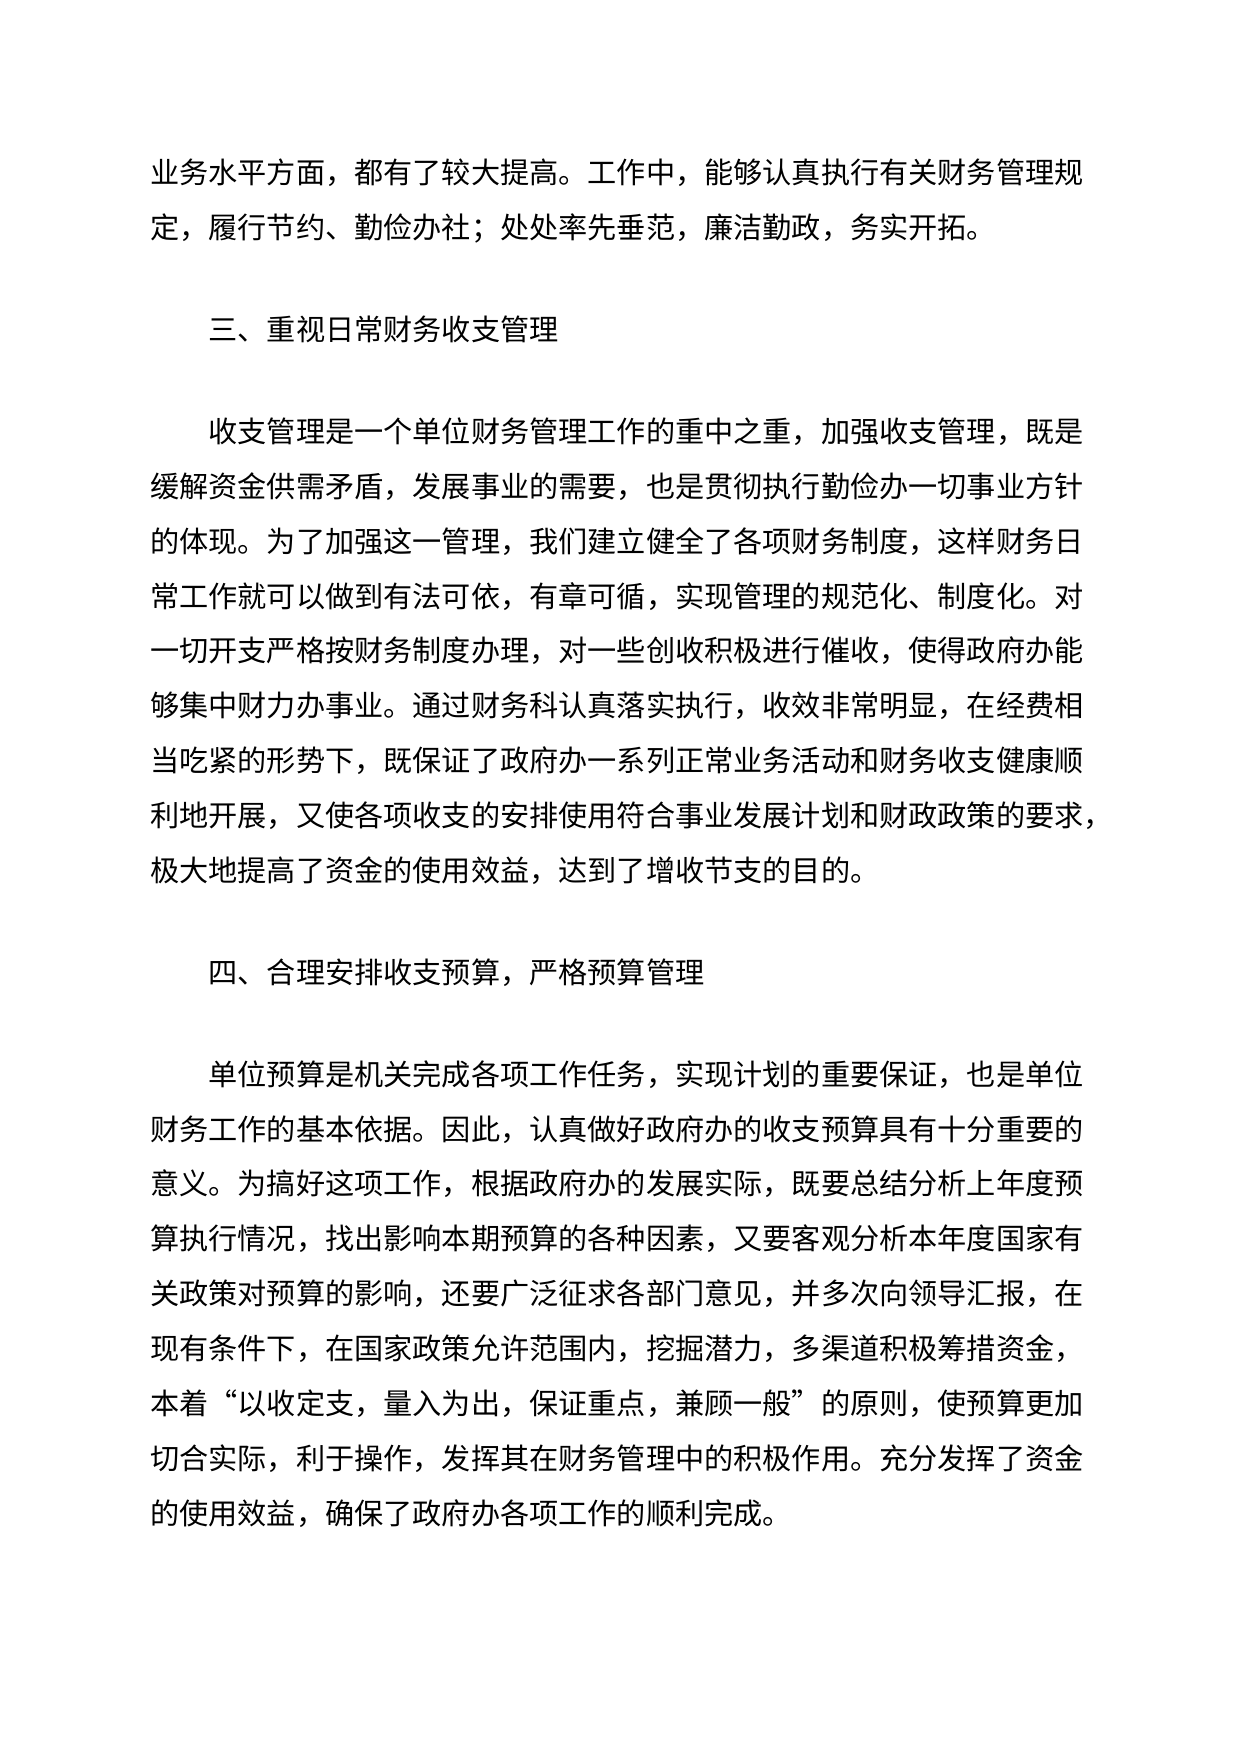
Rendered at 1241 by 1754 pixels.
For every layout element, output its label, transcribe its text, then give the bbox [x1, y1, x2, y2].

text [150, 150, 1090, 247]
text 收支管理是一个单位财务管理工作的重中之重，加强收支管理，既是缓解资金供需矛盾，发展事业的需要，也是贯彻执行勤俭办一切事业方针的体现。为了加强这一管理，我们建立健全了各项财务制度，这样财务日常工作就可以做到有法可依，有章可循，实现管理的规范化、制度化。对一切开支严格按财务制度办理，对一些创收积极进行催收，使得政府办能够集中财力办事业。通过财务科认真落实执行，收效非常明显，在经费相当吃紧的形势下，既保证了政府办一系列正常业务活动和财务收支健康顺利地开展，又使各项收支的安排使用符合事业发展计划和财政政策的要求，极大地提高了资金的使用效益，达到了增收节支的目的。 [150, 408, 1090, 890]
text 单位预算是机关完成各项工作任务，实现计划的重要保证，也是单位财务工作的基本依据。因此，认真做好政府办的收支预算具有十分重要的意义。为搞好这项工作，根据政府办的发展实际，既要总结分析上年度预算执行情况，找出影响本期预算的各种因素，又要客观分析本年度国家有关政策对预算的影响，还要广泛征求各部门意见，并多次向领导汇报，在现有条件下，在国家政策允许范围内，挖掘潜力，多渠道积极筹措资金，本着“以收定支，量入为出，保证重点，兼顾一般”的原则，使预算更加切合实际，利于操作，发挥其在财务管理中的积极作用。充分发挥了资金的使用效益，确保了政府办各项工作的顺利完成。 [150, 1051, 1090, 1533]
text 三、重视日常财务收支管理 [150, 307, 1090, 349]
text 四、合理安排收支预算，严格预算管理 [150, 949, 1090, 992]
